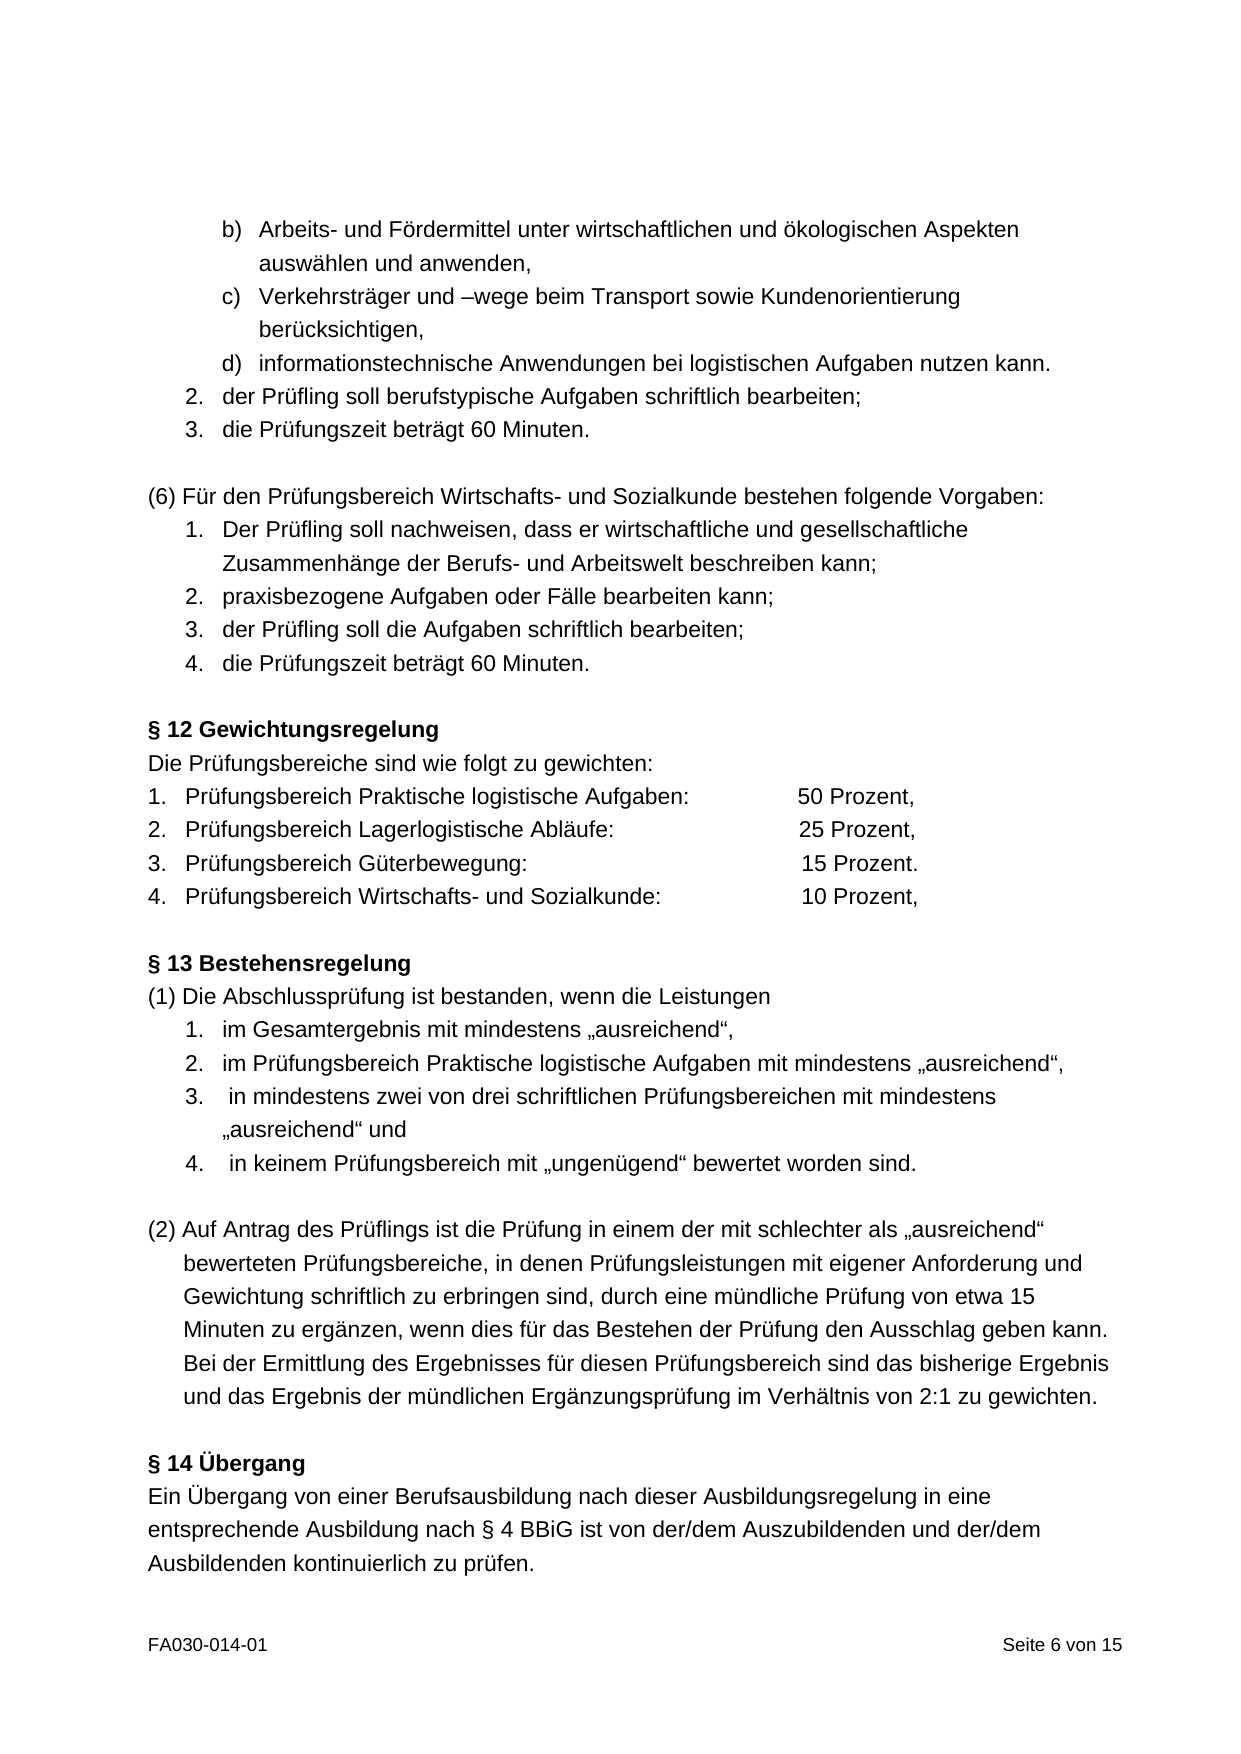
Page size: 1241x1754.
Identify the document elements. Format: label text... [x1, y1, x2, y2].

list im Prüfungsbereich Praktische logistische Aufgaben mit mindestens „ausreichend“, [185, 1042, 1122, 1076]
list im Gesamtergebnis mit mindestens „ausreichend“, [185, 1009, 1122, 1042]
list Prüfungsbereich Lagerlogistische Abläufe: 25 Prozent, [148, 809, 1122, 842]
text (1) Die Abschlussprüfung ist bestanden, wenn die Leistungen [148, 976, 1122, 1009]
list Prüfungsbereich Wirtschafts- und Sozialkunde: 10 Prozent, [148, 876, 1122, 909]
list die Prüfungszeit beträgt 60 Minuten. [185, 642, 1122, 676]
text § 12 Gewichtungsregelung [148, 709, 1122, 742]
list Arbeits- und Fördermittel unter wirtschaftlichen und ökologischen Aspekten auswählen und anwenden, [222, 209, 1122, 276]
list Prüfungsbereich Praktische logistische Aufgaben: 50 Prozent, [148, 776, 1122, 809]
text (2) Auf Antrag des Prüflings ist die Prüfung in einem der mit schlechter als „ausreichend“ bewerteten Prüfungsbereiche, in denen Prüfungsleistungen mit eigener Anforderung und Gewichtung schriftlich zu erbringen sind, durch eine mündliche Prüfung von etwa 15 Minuten zu ergänzen, wenn dies für das Bestehen der Prüfung den Ausschlag geben kann. Bei der Ermittlung des Ergebnisses für diesen Prüfungsbereich sind das bisherige Ergebnis und das Ergebnis der mündlichen Ergänzungsprüfung im Verhältnis von 2:1 zu gewichten. [148, 1209, 1122, 1409]
list in keinem Prüfungsbereich mit „ungenügend“ bewertet worden sind. [185, 1142, 1122, 1176]
list praxisbezogene Aufgaben oder Fälle bearbeiten kann; [185, 576, 1122, 609]
list in mindestens zwei von drei schriftlichen Prüfungsbereichen mit mindestens „ausreichend“ und [185, 1076, 1122, 1142]
text Ein Übergang von einer Berufsausbildung nach dieser Ausbildungsregelung in eine entsprechende Ausbildung nach § 4 BBiG ist von der/dem Auszubildenden und der/dem Ausbildenden kontinuierlich zu prüfen. [148, 1476, 1122, 1576]
list Verkehrsträger und –wege beim Transport sowie Kundenorientierung berücksichtigen, [222, 276, 1122, 342]
list die Prüfungszeit beträgt 60 Minuten. [185, 409, 1122, 442]
text Die Prüfungsbereiche sind wie folgt zu gewichten: [148, 742, 1122, 776]
text § 14 Übergang [148, 1442, 1122, 1476]
list Prüfungsbereich Güterbewegung: 15 Prozent. [148, 842, 1122, 876]
text § 13 Bestehensregelung [148, 942, 1122, 976]
text (6) Für den Prüfungsbereich Wirtschafts- und Sozialkunde bestehen folgende Vorgaben: [148, 476, 1122, 509]
list informationstechnische Anwendungen bei logistischen Aufgaben nutzen kann. [222, 342, 1122, 376]
list Der Prüfling soll nachweisen, dass er wirtschaftliche und gesellschaftliche Zusammenhänge der Berufs- und Arbeitswelt beschreiben kann; [185, 509, 1122, 576]
list der Prüfling soll die Aufgaben schriftlich bearbeiten; [185, 609, 1122, 642]
list der Prüfling soll berufstypische Aufgaben schriftlich bearbeiten; [185, 376, 1122, 409]
